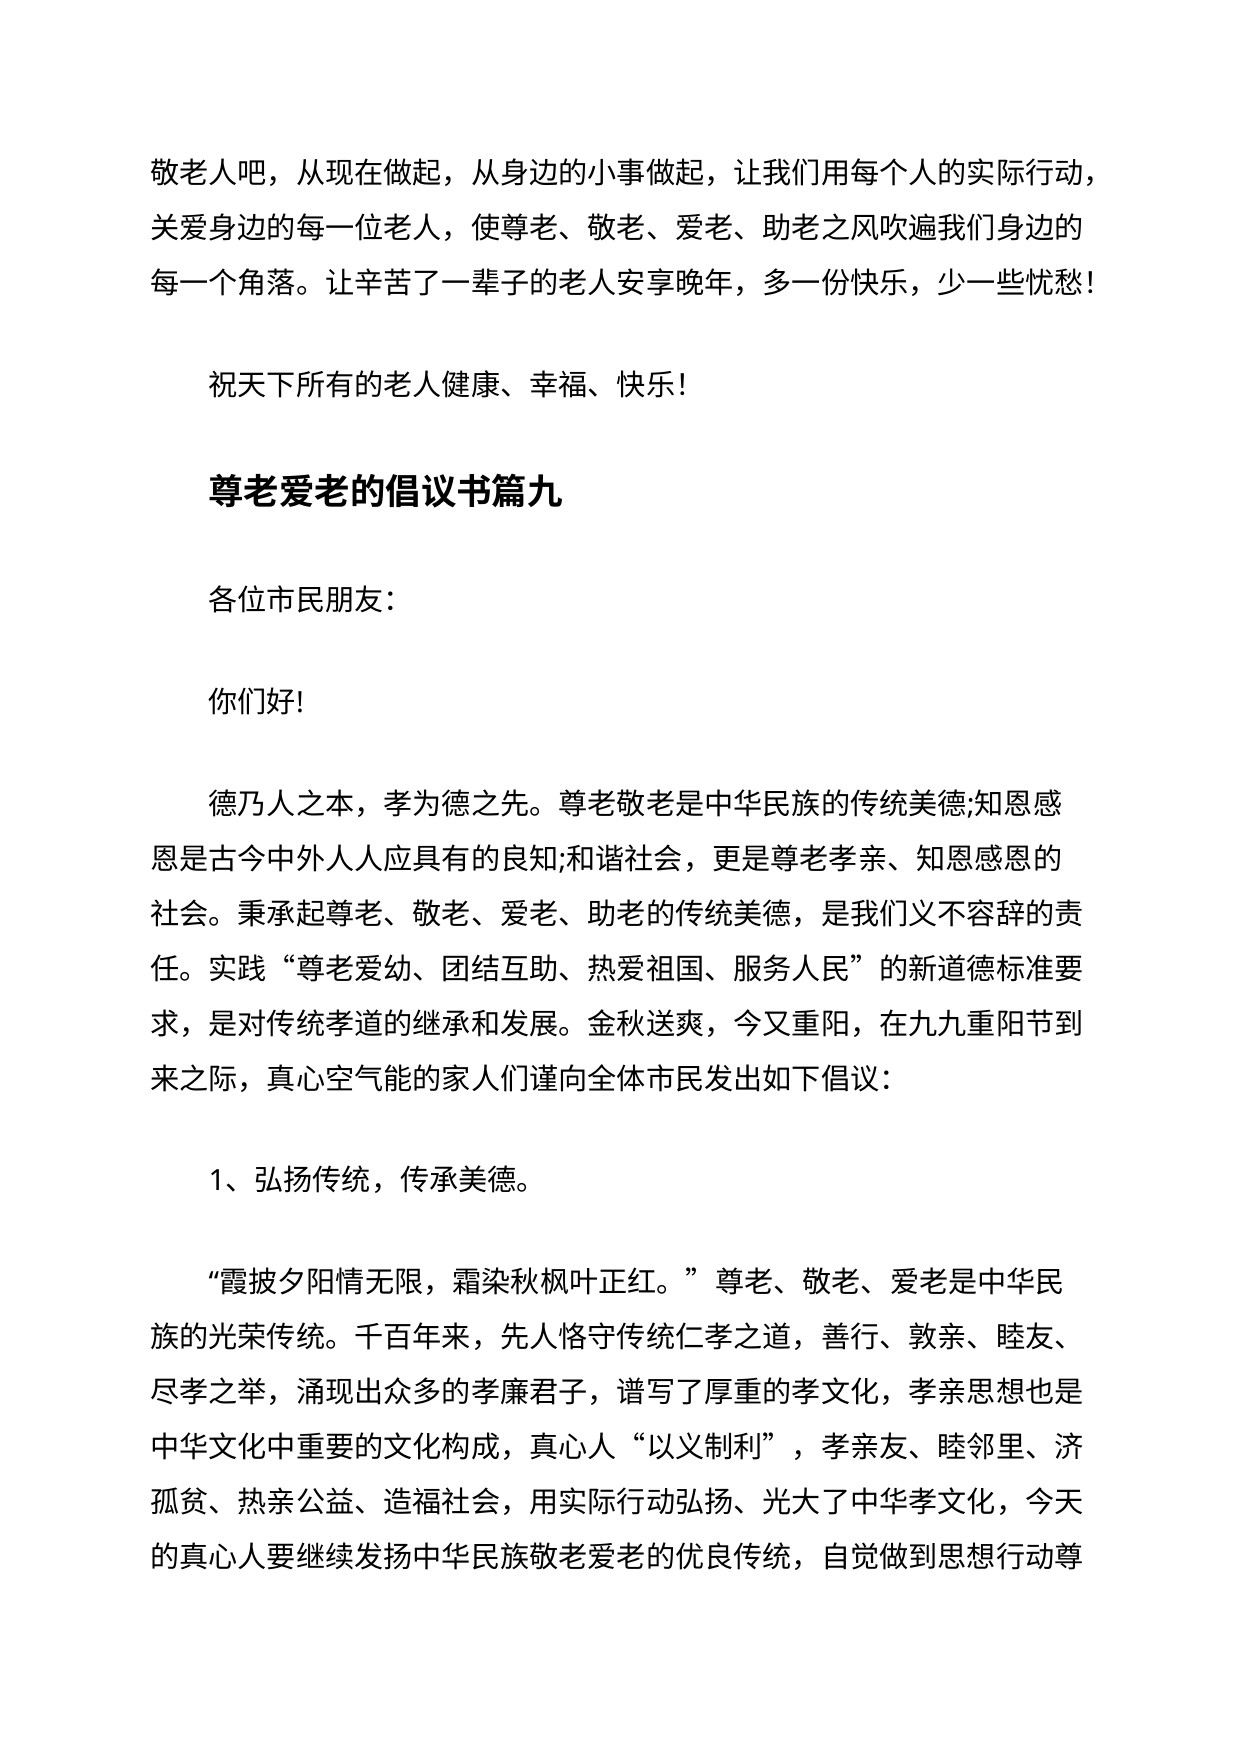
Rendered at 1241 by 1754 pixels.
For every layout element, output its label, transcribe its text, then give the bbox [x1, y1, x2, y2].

text 德乃人之本，孝为德之先。尊老敬老是中华民族的传统美德;知恩感恩是古今中外人人应具有的良知;和谐社会，更是尊老孝亲、知恩感恩的社会。秉承起尊老、敬老、爱老、助老的传统美德，是我们义不容辞的责任。实践“尊老爱幼、团结互助、热爱祖国、服务人民”的新道德标准要求，是对传统孝道的继承和发展。金秋送爽，今又重阳，在九九重阳节到来之际，真心空气能的家人们谨向全体市民发出如下倡议： [150, 781, 1090, 1097]
text 尊老爱老的倡议书篇九 [150, 463, 1090, 514]
text 1、弘扬传统，传承美德。 [150, 1157, 1090, 1199]
text 你们好! [150, 678, 1090, 721]
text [150, 150, 1090, 302]
text 祝天下所有的老人健康、幸福、快乐！ [150, 362, 1090, 404]
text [150, 1259, 1090, 1576]
text 各位市民朋友： [150, 577, 1090, 619]
